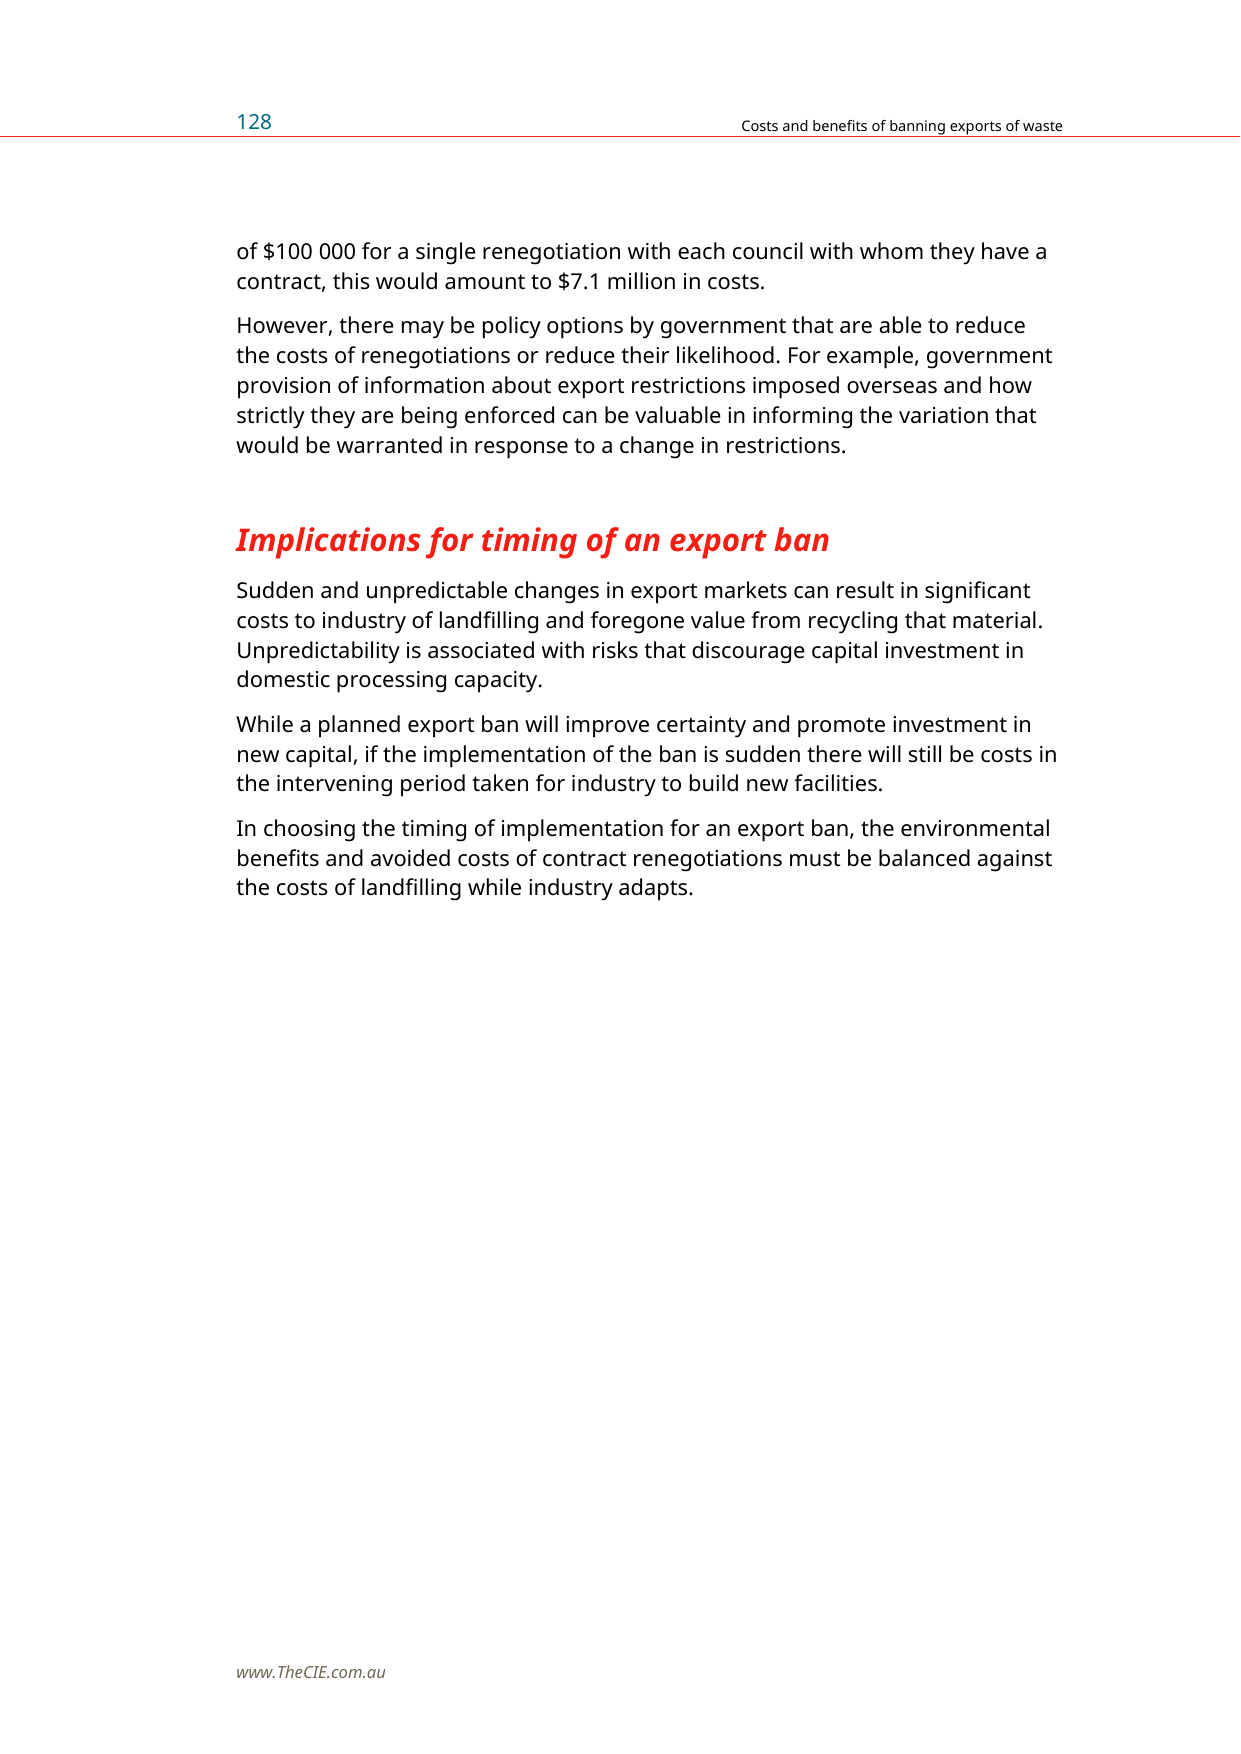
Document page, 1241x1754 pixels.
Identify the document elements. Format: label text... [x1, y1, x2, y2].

text In choosing the timing of implementation for an export ban, the environmental benefits and avoided costs of contract renegotiations must be balanced against the costs of landfilling while industry adapts. [236, 813, 1063, 902]
subtitle Implications for timing of an export ban [236, 518, 1063, 560]
text While a planned export ban will improve certainty and promote investment in new capital, if the implementation of the ban is sudden there will still be costs in the intervening period taken for industry to build new facilities. [236, 709, 1063, 798]
text However, based on data provided by a large Sydney council we estimate that the cost of each renegotiation is between $50 000 – $100 000. This includes costs of council staff and external consultants plus costs of legal advice. Given that there are a total of 562 local government areas in Australia, this would suggest a cost of between $28-56 million for each significant change in export market conditions that warrants a renegotiation. APCO (2020) states that there are 71 known MRFs in Australia. If each of these facilities also bore a cost of $100 000 for a single renegotiation with each council with whom they have a contract, this would amount to $7.1 million in costs. [236, 236, 1063, 296]
text Sudden and unpredictable changes in export markets can result in significant costs to industry of landfilling and foregone value from recycling that material. Unpredictability is associated with risks that discourage capital investment in domestic processing capacity. [236, 575, 1063, 694]
text However, there may be policy options by government that are able to reduce the costs of renegotiations or reduce their likelihood. For example, government provision of information about export restrictions imposed overseas and how strictly they are being enforced can be valuable in informing the variation that would be warranted in response to a change in restrictions. [236, 311, 1063, 459]
